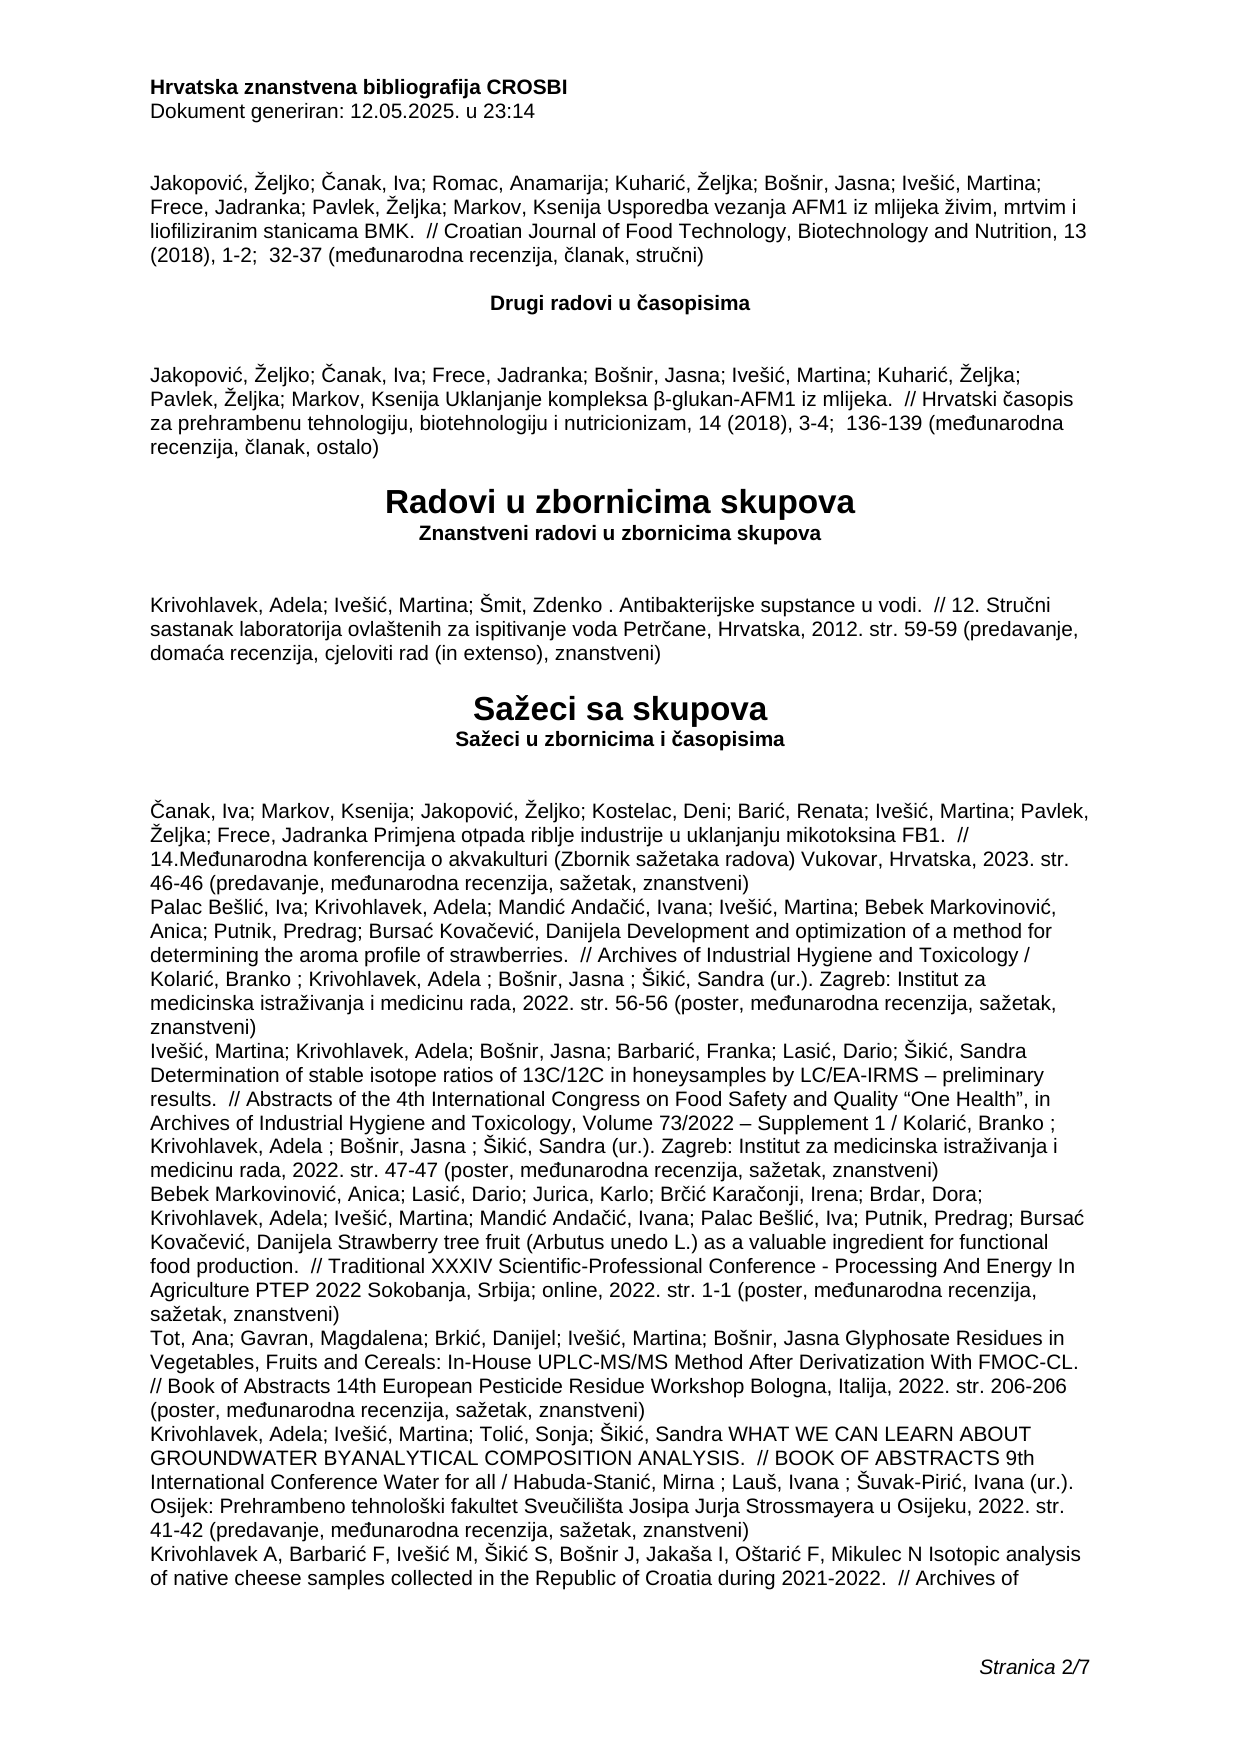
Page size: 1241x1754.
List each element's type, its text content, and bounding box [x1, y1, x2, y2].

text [150, 1542, 1090, 1589]
subtitle Sažeci u zbornicima i časopisima [150, 727, 1090, 751]
text Tot, Ana; Gavran, Magdalena; Brkić, Danijel; Ivešić, Martina; Bošnir, Jasna [150, 1326, 1090, 1422]
text Krivohlavek, Adela; Ivešić, Martina; Tolić, Sonja; Šikić, Sandra [150, 1422, 1090, 1542]
text Palac Bešlić, Iva; Krivohlavek, Adela; Mandić Andačić, Ivana; Ivešić, Martina; Bebek Markovinović, Anica; Putnik, Predrag; Bursać Kovačević, Danijela [150, 895, 1090, 1038]
text Čanak, Iva; Markov, Ksenija; Jakopović, Željko; Kostelac, Deni; Barić, Renata; Ivešić, Martina; Pavlek, Željka; Frece, Jadranka [150, 799, 1090, 895]
text Bebek Markovinović, Anica; Lasić, Dario; Jurica, Karlo; Brčić Karačonji, Irena; Brdar, Dora; Krivohlavek, Adela; Ivešić, Martina; Mandić Andačić, Ivana; Palac Bešlić, Iva; Putnik, Predrag; Bursać Kovačević, Danijela [150, 1182, 1090, 1326]
text Krivohlavek, Adela; Ivešić, Martina; Šmit, Zdenko . [150, 593, 1090, 665]
subtitle Znanstveni radovi u zbornicima skupova [150, 521, 1090, 545]
text Ivešić, Martina; Krivohlavek, Adela; Bošnir, Jasna; Barbarić, Franka; Lasić, Dario; Šikić, Sandra [150, 1038, 1090, 1182]
subtitle Radovi u zbornicima skupova [150, 482, 1090, 521]
text Jakopović, Željko; Čanak, Iva; Romac, Anamarija; Kuharić, Željka; Bošnir, Jasna; Ivešić, Martina; Frece, Jadranka; Pavlek, Željka; Markov, Ksenija [150, 171, 1090, 267]
subtitle Drugi radovi u časopisima [150, 291, 1090, 315]
subtitle Sažeci sa skupova [150, 689, 1090, 727]
text Jakopović, Željko; Čanak, Iva; Frece, Jadranka; Bošnir, Jasna; Ivešić, Martina; Kuharić, Željka; Pavlek, Željka; Markov, Ksenija [150, 363, 1090, 458]
